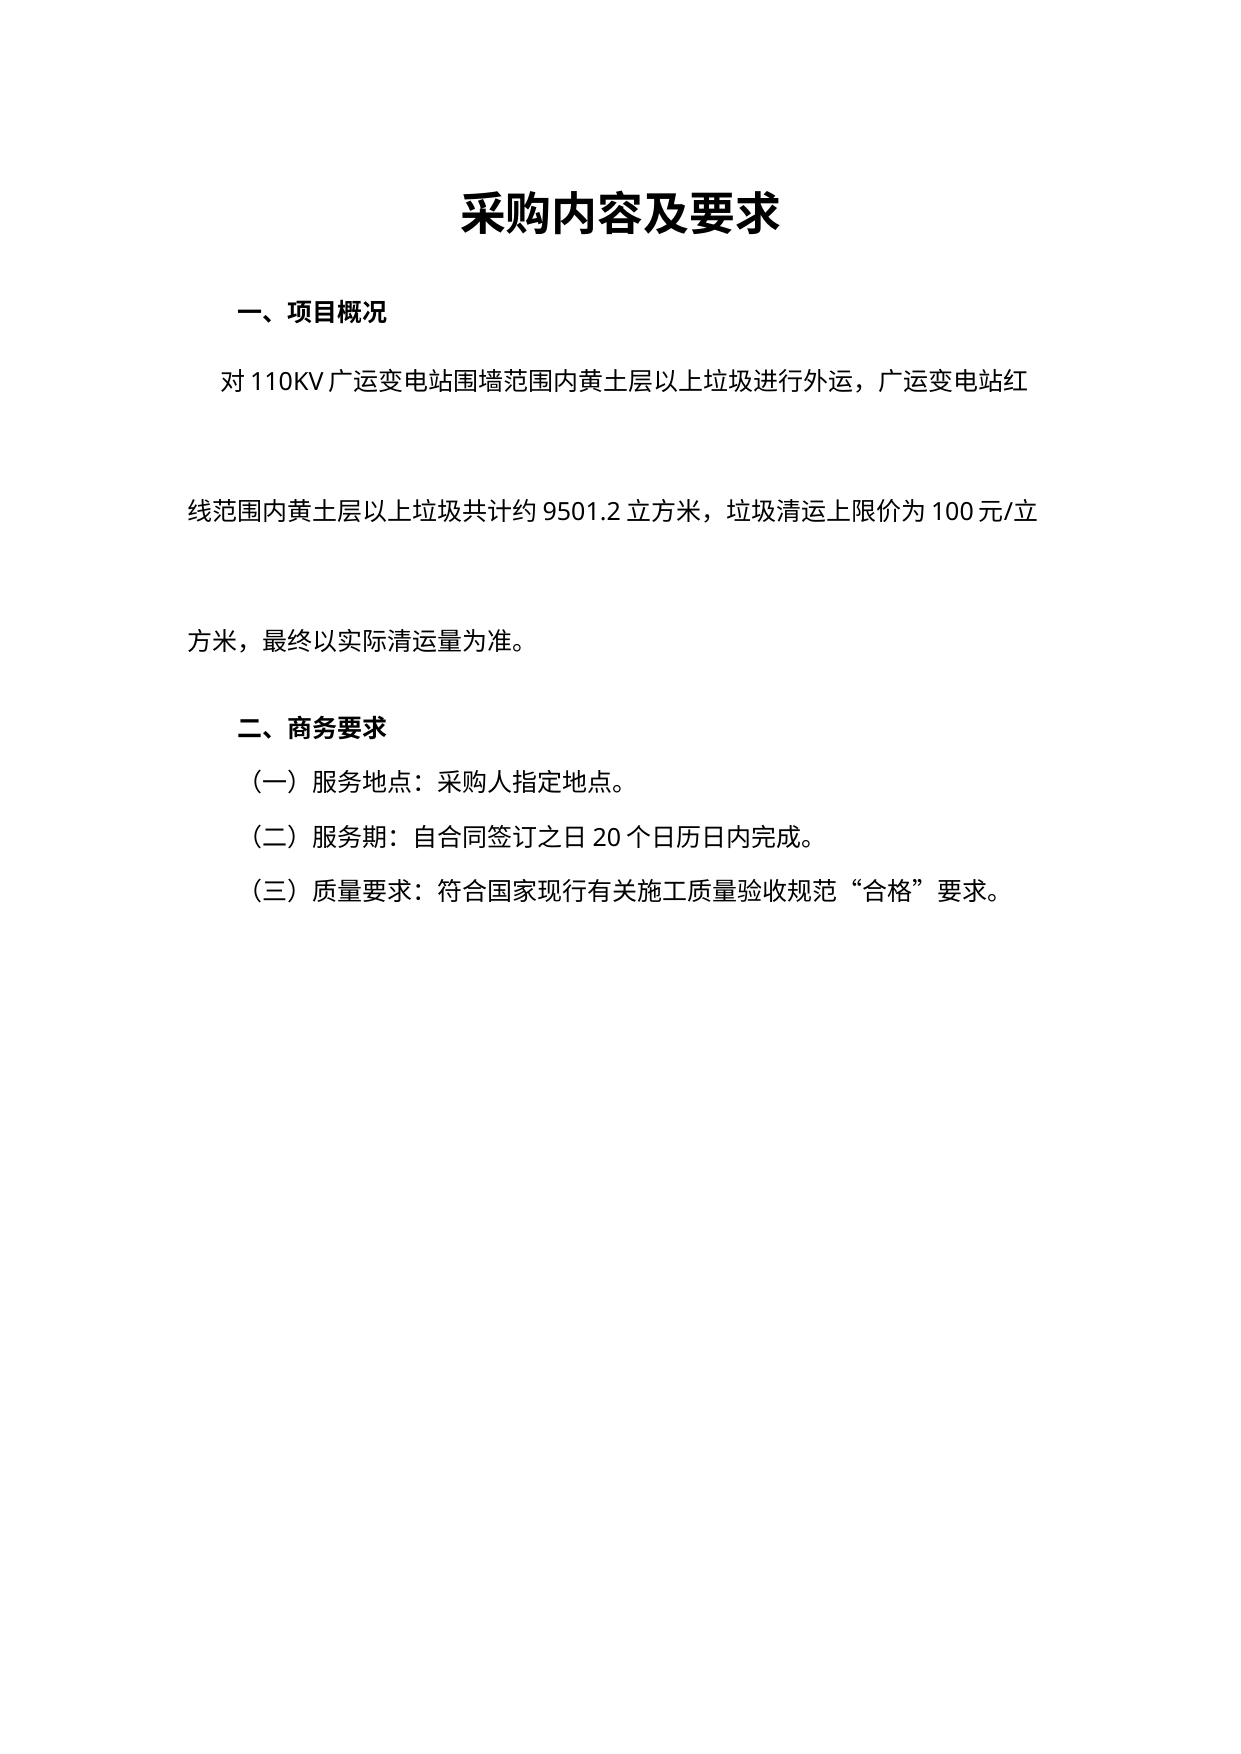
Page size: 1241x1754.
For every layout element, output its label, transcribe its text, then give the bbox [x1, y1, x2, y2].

text 二、商务要求 [187, 708, 1053, 744]
subtitle 采购内容及要求 [187, 162, 1053, 259]
list 对110KV广运变电站围墙范围内黄土层以上垃圾进行外运，广运变电站红线范围内黄土层以上垃圾共计约9501.2立方米，垃圾清运上限价为100元/立方米，最终以实际清运量为准。 [187, 347, 1053, 672]
text （一）服务地点：采购人指定地点。 [187, 763, 1053, 799]
text （三）质量要求：符合国家现行有关施工质量验收规范“合格”要求。 [187, 871, 1053, 908]
text （二）服务期：自合同签订之日20个日历日内完成。 [187, 817, 1053, 853]
text 一、项目概况 [187, 293, 1053, 329]
